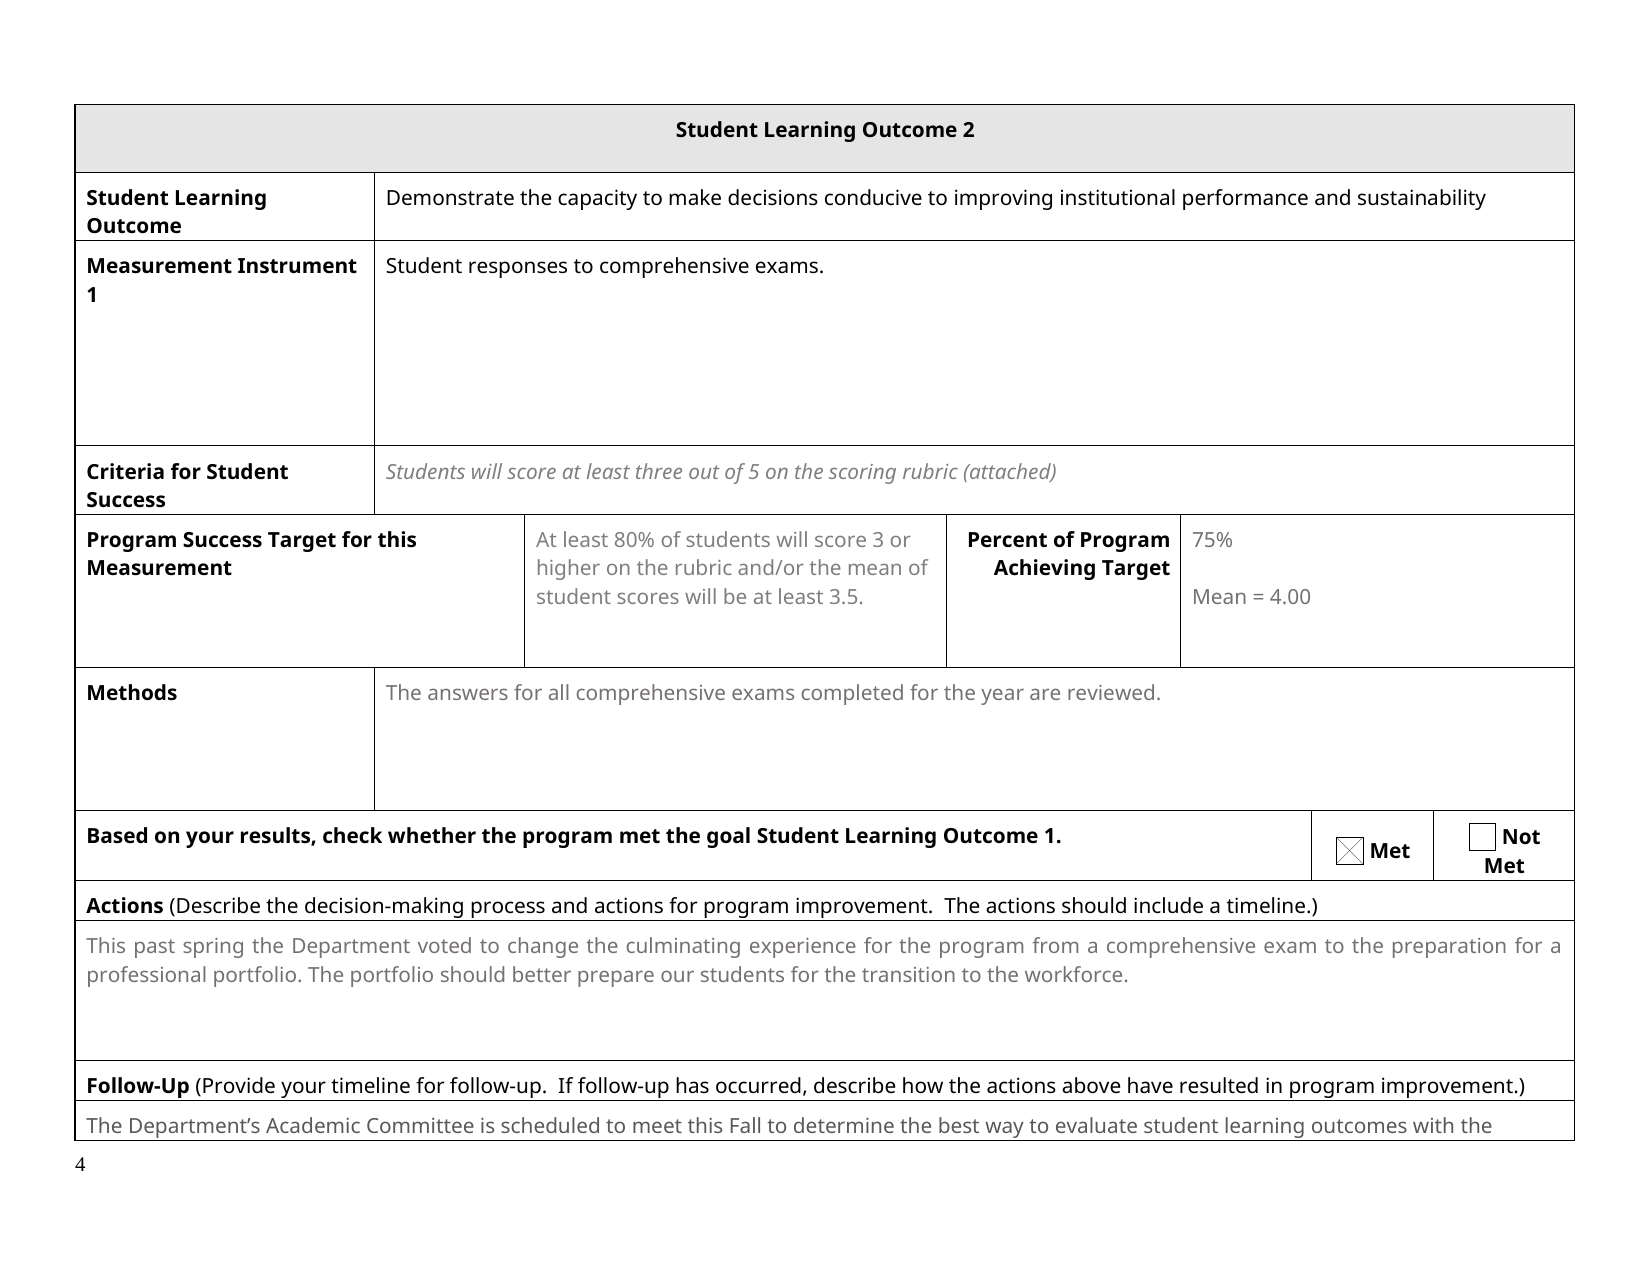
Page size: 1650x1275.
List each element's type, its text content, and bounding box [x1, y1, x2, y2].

table_cell Measurement Instrument 1 [76, 241, 374, 445]
table_cell Students will score at least three out of 5 on the scoring rubric (attached) [375, 446, 1574, 514]
table_cell The answers for all comprehensive exams completed for the year are reviewed. [375, 668, 1574, 810]
table_cell Percent of Program Achieving Target [947, 515, 1180, 667]
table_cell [76, 1101, 1574, 1139]
table_cell Follow-Up (Provide your timeline for follow-up. If follow-up has occurred, describe how the actions above have resulted in program improvement.) [76, 1061, 1574, 1099]
table_cell Methods [76, 668, 374, 810]
table_cell Not Met [1434, 811, 1574, 880]
table_cell This past spring the Department voted to change the culminating experience for the program from a comprehensive exam to the preparation for a professional portfolio. The portfolio should better prepare our students for the transition to the workforce. [76, 921, 1574, 1060]
table_cell Based on your results, check whether the program met the goal Student Learning Outcome 1. [76, 811, 1311, 880]
table_cell At least 80% of students will score 3 or higher on the rubric and/or the mean of student scores will be at least 3.5. [525, 515, 946, 667]
table_cell Student Learning Outcome [76, 173, 374, 240]
table_cell Student responses to comprehensive exams. [375, 241, 1574, 445]
table_cell Program Success Target for this Measurement [76, 515, 524, 667]
table_cell Met [1312, 811, 1433, 880]
table_cell 75% Mean = 4.00 [1181, 515, 1574, 667]
table_cell Actions (Describe the decision-making process and actions for program improvement. The actions should include a timeline.) [76, 881, 1574, 920]
table_cell Criteria for Student Success [76, 446, 374, 514]
table_header Student Learning Outcome 2 [76, 105, 1574, 172]
table_cell Demonstrate the capacity to make decisions conducive to improving institutional performance and sustainability [375, 173, 1574, 240]
